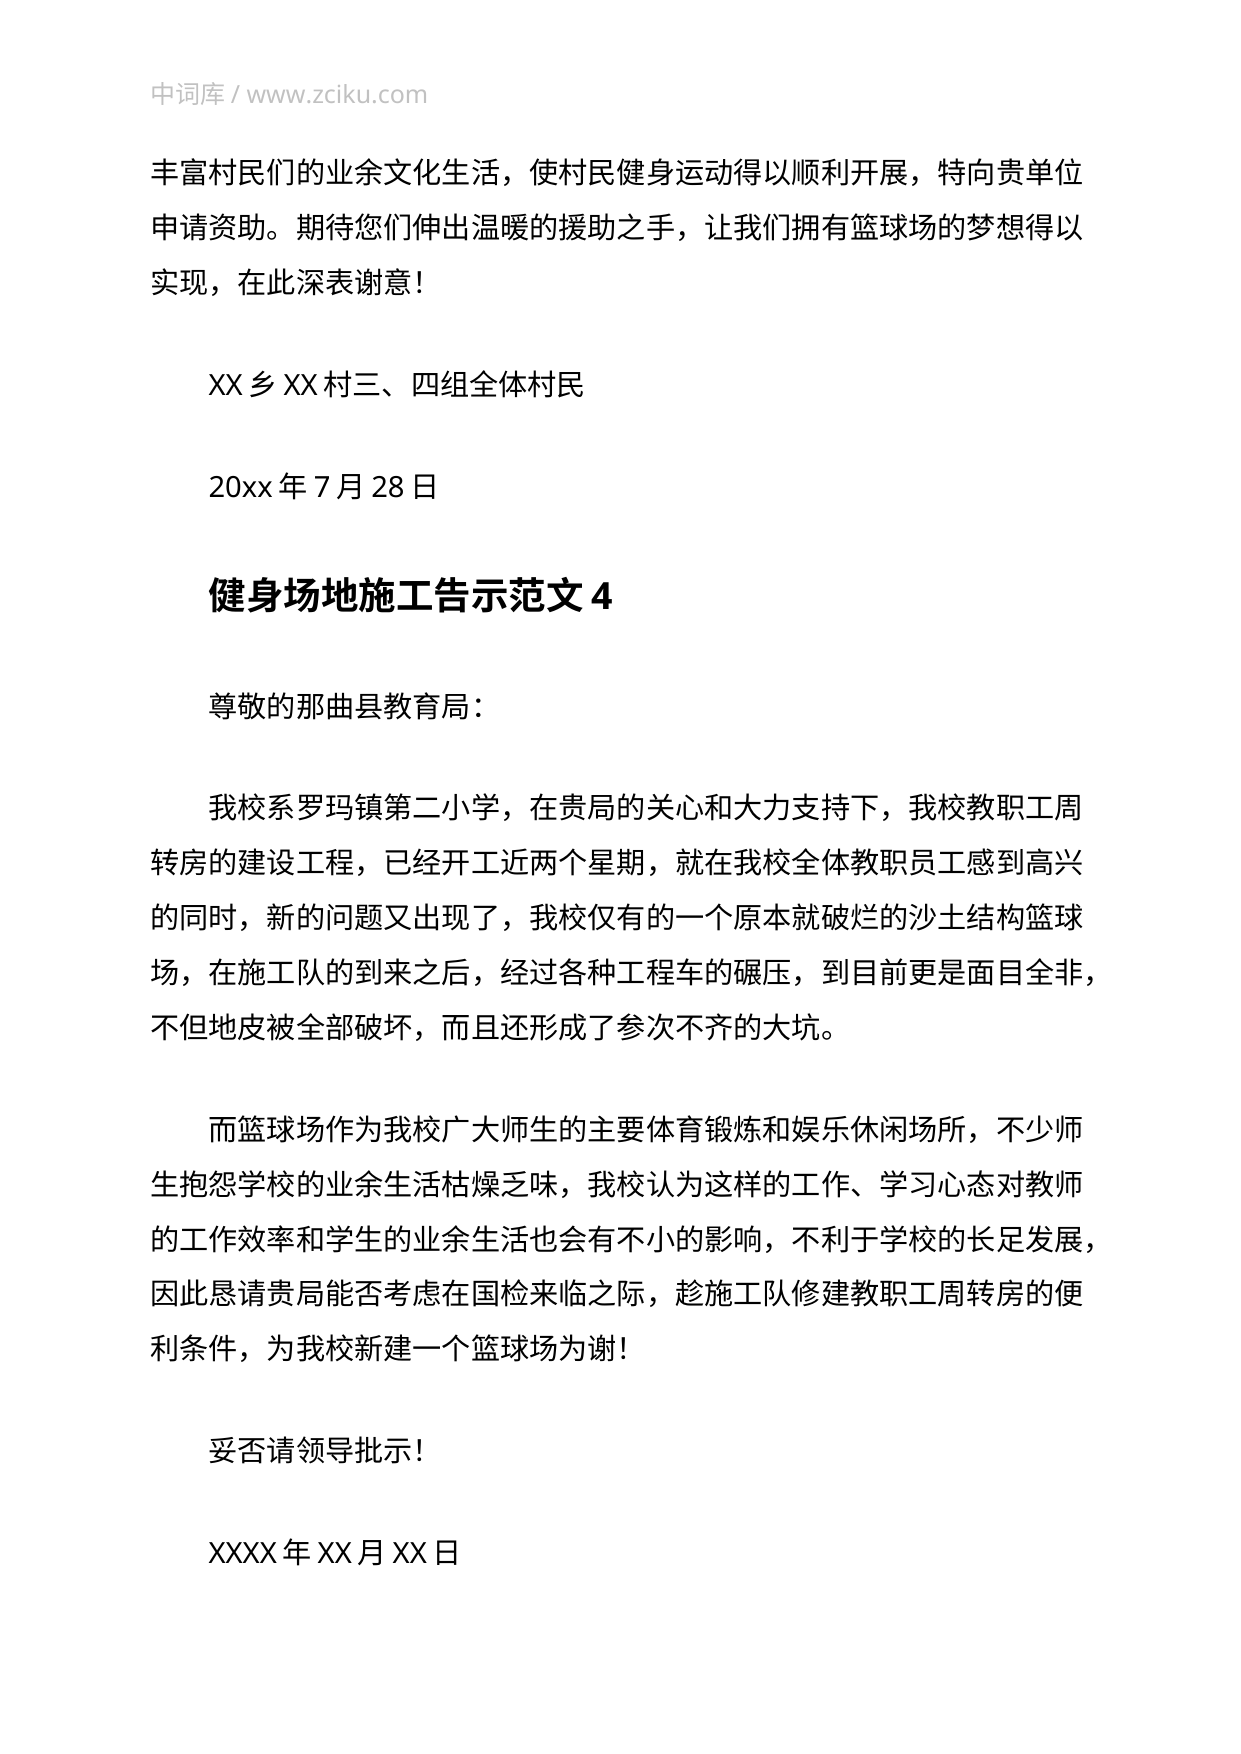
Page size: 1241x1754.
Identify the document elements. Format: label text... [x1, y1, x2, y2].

text 20xx年7月28日 [150, 463, 1090, 506]
text 健身场地施工告示范文4 [150, 566, 1090, 620]
text 我校系罗玛镇第二小学，在贵局的关心和大力支持下，我校教职工周转房的建设工程，已经开工近两个星期，就在我校全体教职员工感到高兴的同时，新的问题又出现了，我校仅有的一个原本就破烂的沙土结构篮球场，在施工队的到来之后，经过各种工程车的碾压，到目前更是面目全非，不但地皮被全部破坏，而且还形成了参次不齐的大坑。 [150, 785, 1090, 1047]
text 而篮球场作为我校广大师生的主要体育锻炼和娱乐休闲场所，不少师生抱怨学校的业余生活枯燥乏味，我校认为这样的工作、学习心态对教师的工作效率和学生的业余生活也会有不小的影响，不利于学校的长足发展，因此恳请贵局能否考虑在国检来临之际，趁施工队修建教职工周转房的便利条件，为我校新建一个篮球场为谢！ [150, 1106, 1090, 1368]
text 妥否请领导批示！ [150, 1428, 1090, 1470]
text XXXX年XX月XX日 [150, 1529, 1090, 1572]
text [150, 150, 1090, 302]
text 尊敬的那曲县教育局： [150, 683, 1090, 725]
text XX乡XX村三、四组全体村民 [150, 362, 1090, 404]
